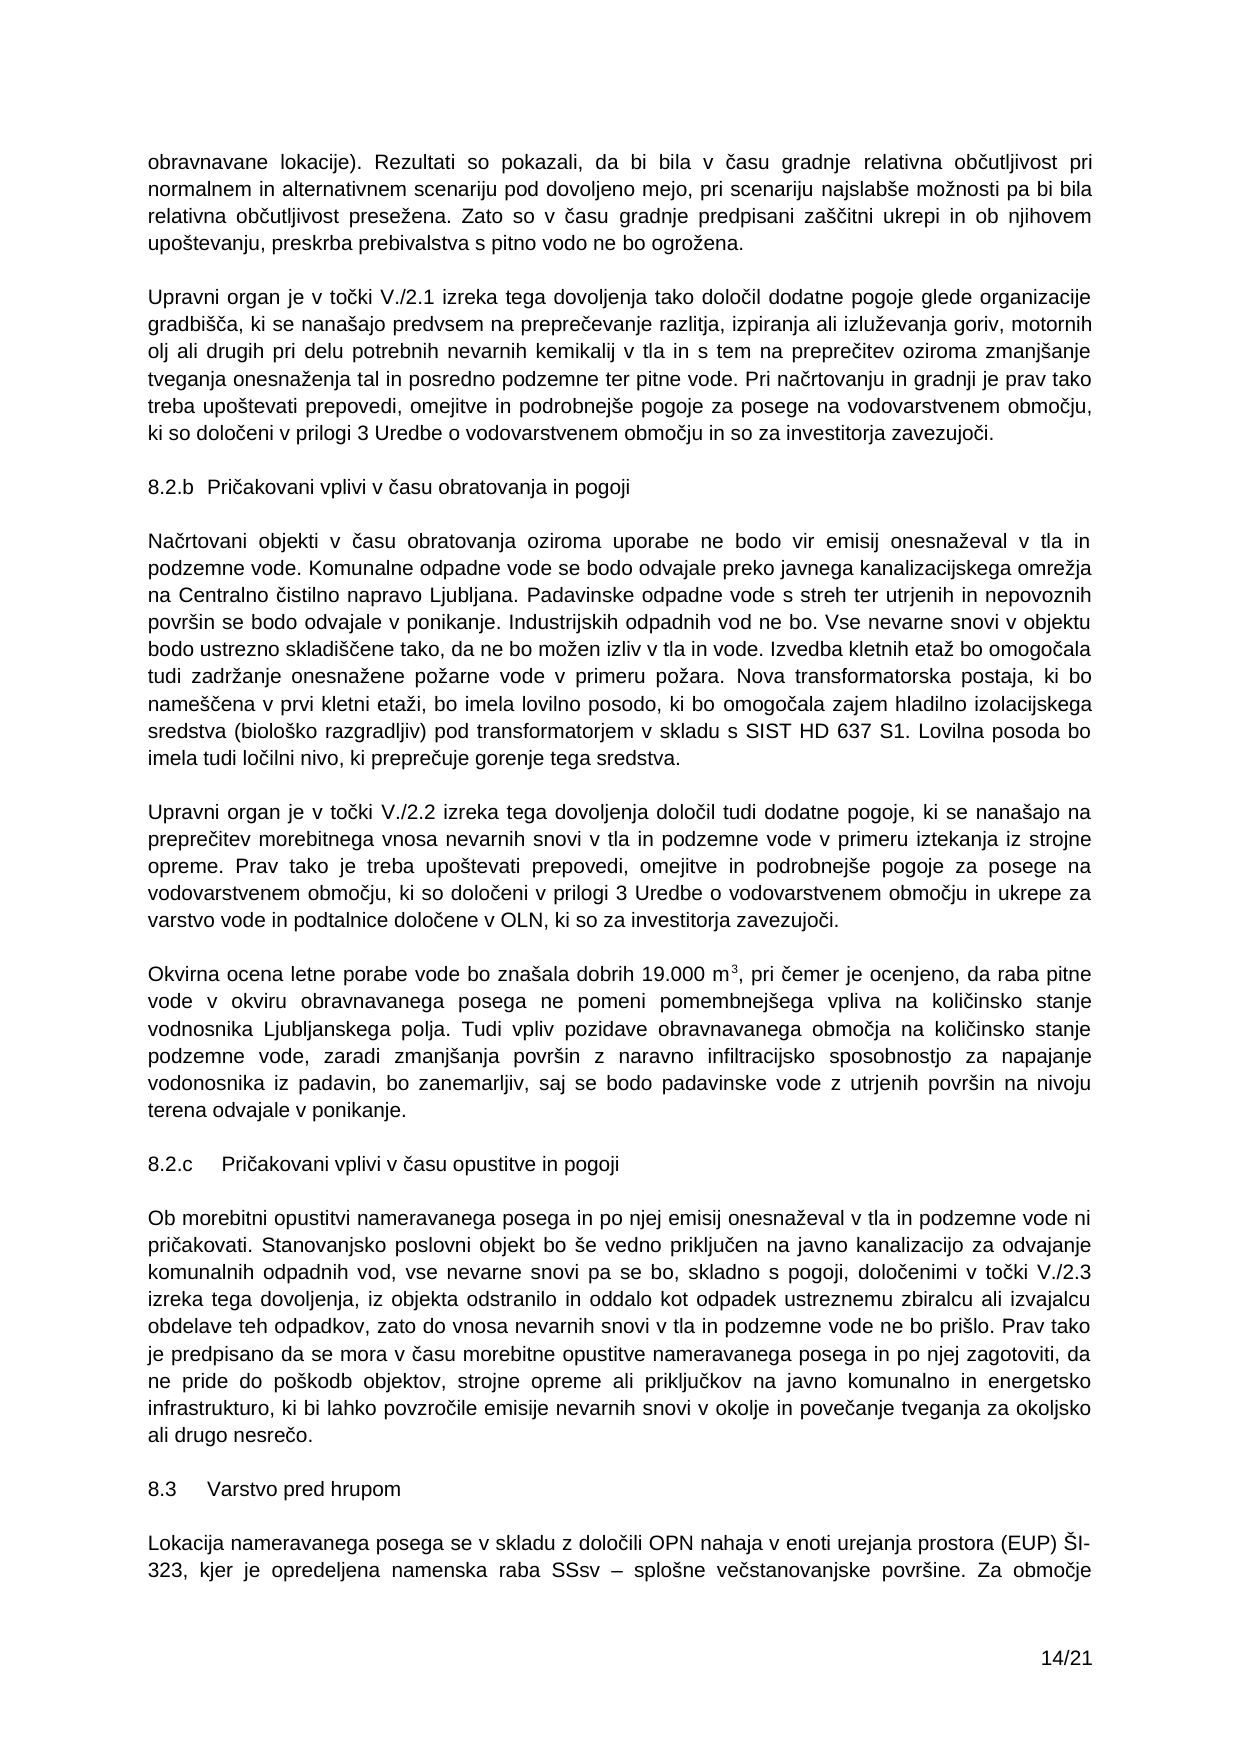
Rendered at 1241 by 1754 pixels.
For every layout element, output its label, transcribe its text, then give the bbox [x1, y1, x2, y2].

text 8.2.c Pričakovani vplivi v času opustitve in pogoji [148, 1150, 1092, 1177]
list 8.2.b Pričakovani vplivi v času obratovanja in pogoji [148, 473, 1092, 500]
text Upravni organ je v točki V./2.2 izreka tega dovoljenja določil tudi dodatne pogoje, ki se nanašajo na preprečitev morebitnega vnosa nevarnih snovi v tla in podzemne vode v primeru iztekanja iz strojne opreme. Prav tako je treba upoštevati prepovedi, omejitve in podrobnejše pogoje za posege na vodovarstvenem območju, ki so določeni v prilogi 3 Uredbe o vodovarstvenem območju in ukrepe za varstvo vode in podtalnice določene v OLN, ki so za investitorja zavezujoči. [148, 798, 1092, 933]
text Okvirna ocena letne porabe vode bo znašala dobrih 19.000 m3, pri čemer je ocenjeno, da raba pitne vode v okviru obravnavanega posega ne pomeni pomembnejšega vpliva na količinsko stanje vodnosnika Ljubljanskega polja. Tudi vpliv pozidave obravnavanega območja na količinsko stanje podzemne vode, zaradi zmanjšanja površin z naravno infiltracijsko sposobnostjo za napajanje vodonosnika iz padavin, bo zanemarljiv, saj se bodo padavinske vode z utrjenih površin na nivoju terena odvajale v ponikanje. [148, 960, 1092, 1123]
text Načrtovani objekti v času obratovanja oziroma uporabe ne bodo vir emisij onesnaževal v tla in podzemne vode. Komunalne odpadne vode se bodo odvajale preko javnega kanalizacijskega omrežja na Centralno čistilno napravo Ljubljana. Padavinske odpadne vode s streh ter utrjenih in nepovoznih površin se bodo odvajale v ponikanje. Industrijskih odpadnih vod ne bo. Vse nevarne snovi v objektu bodo ustrezno skladiščene tako, da ne bo možen izliv v tla in vode. Izvedba kletnih etaž bo omogočala tudi zadržanje onesnažene požarne vode v primeru požara. Nova transformatorska postaja, ki bo nameščena v prvi kletni etaži, bo imela lovilno posodo, ki bo omogočala zajem hladilno izolacijskega sredstva (biološko razgradljiv) pod transformatorjem v skladu s SIST HD 637 S1. Lovilna posoda bo imela tudi ločilni nivo, ki preprečuje gorenje tega sredstva. [148, 527, 1092, 771]
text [148, 148, 1092, 256]
text Upravni organ je v točki V./2.1 izreka tega dovoljenja tako določil dodatne pogoje glede organizacije gradbišča, ki se nanašajo predvsem na preprečevanje razlitja, izpiranja ali izluževanja goriv, motornih olj ali drugih pri delu potrebnih nevarnih kemikalij v tla in s tem na preprečitev oziroma zmanjšanje tveganja onesnaženja tal in posredno podzemne ter pitne vode. Pri načrtovanju in gradnji je prav tako treba upoštevati prepovedi, omejitve in podrobnejše pogoje za posege na vodovarstvenem območju, ki so določeni v prilogi 3 Uredbe o vodovarstvenem območju in so za investitorja zavezujoči. [148, 283, 1093, 446]
list Varstvo pred hrupom [148, 1475, 1092, 1502]
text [148, 1529, 1092, 1583]
text Ob morebitni opustitvi nameravanega posega in po njej emisij onesnaževal v tla in podzemne vode ni pričakovati. Stanovanjsko poslovni objekt bo še vedno priključen na javno kanalizacijo za odvajanje komunalnih odpadnih vod, vse nevarne snovi pa se bo, skladno s pogoji, določenimi v točki V./2.3 izreka tega dovoljenja, iz objekta odstranilo in oddalo kot odpadek ustreznemu zbiralcu ali izvajalcu obdelave teh odpadkov, zato do vnosa nevarnih snovi v tla in podzemne vode ne bo prišlo. Prav tako je predpisano da se mora v času morebitne opustitve nameravanega posega in po njej zagotoviti, da ne pride do poškodb objektov, strojne opreme ali priključkov na javno komunalno in energetsko infrastrukturo, ki bi lahko povzročile emisije nevarnih snovi v okolje in povečanje tveganja za okoljsko ali drugo nesrečo. [148, 1204, 1092, 1448]
